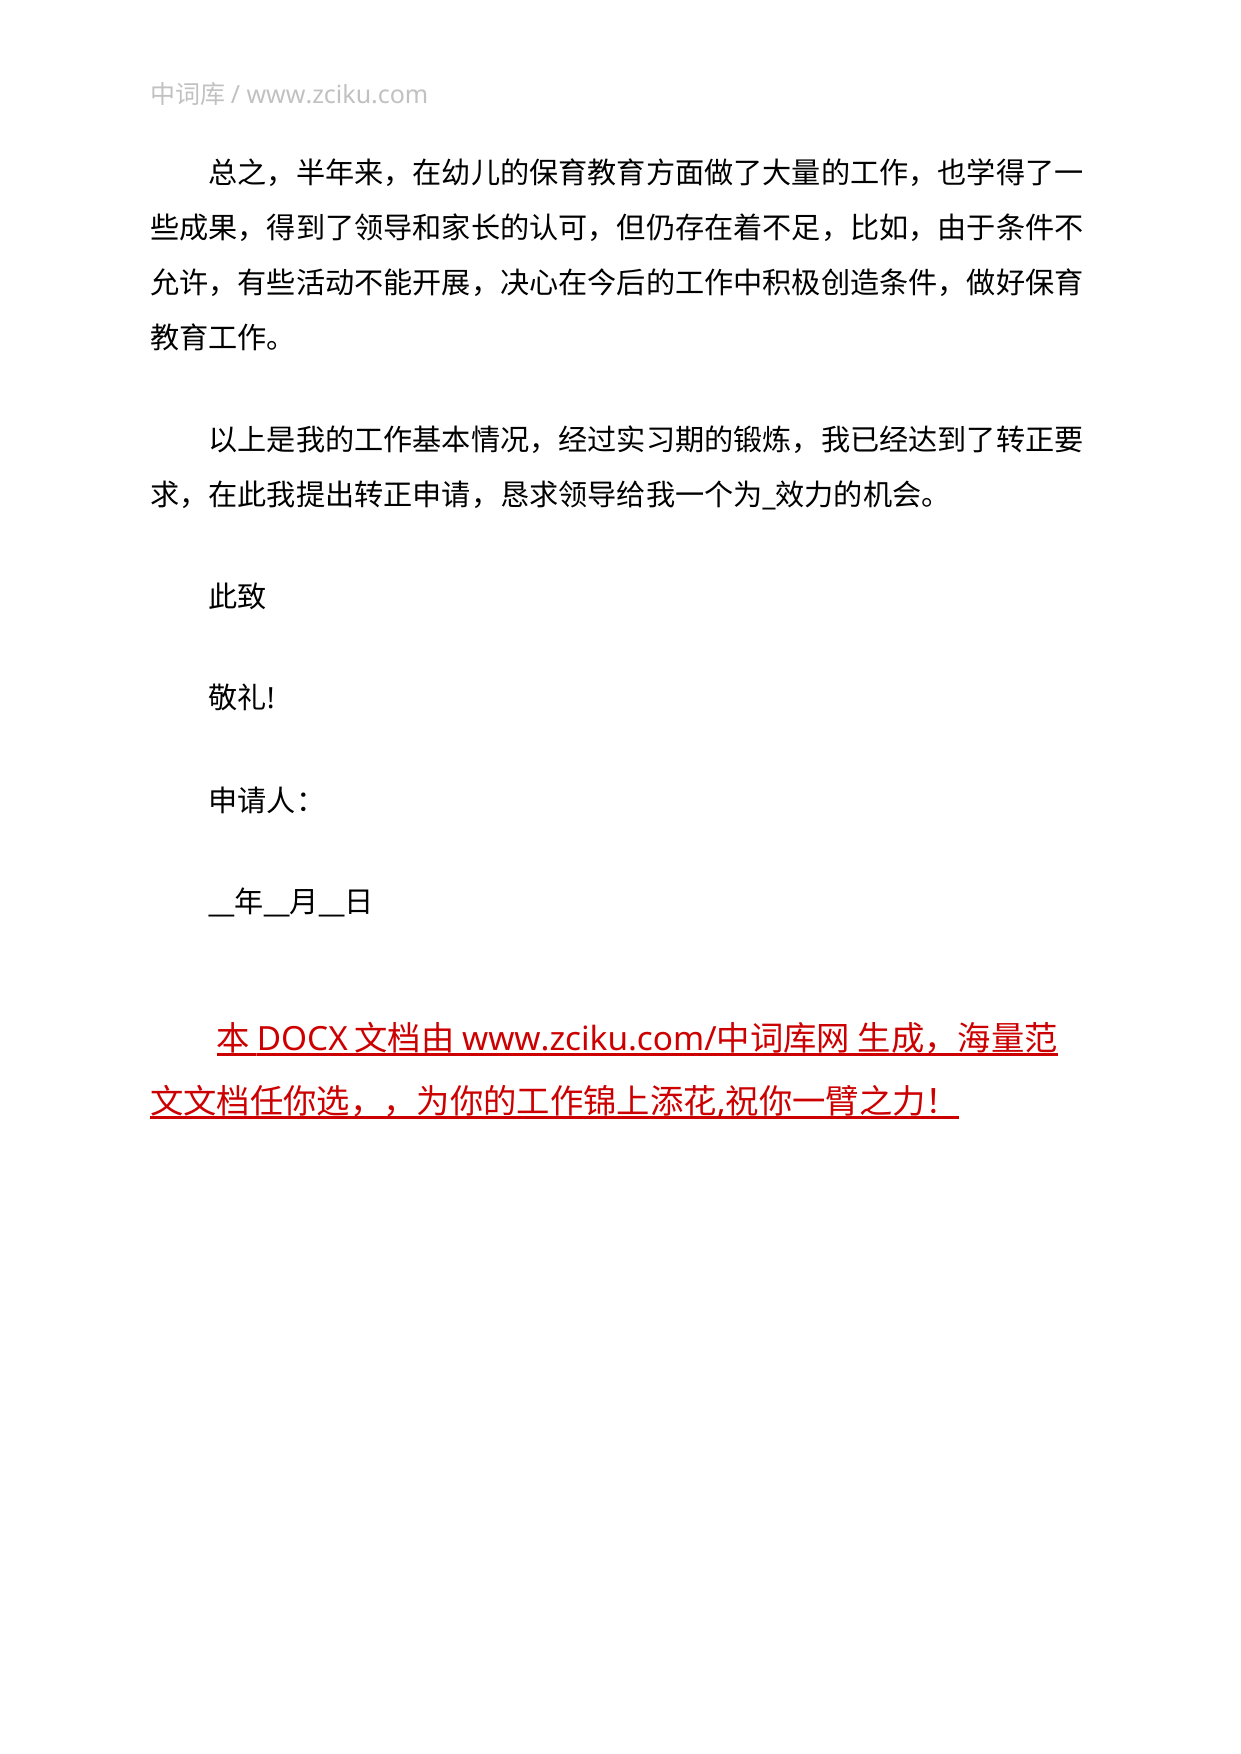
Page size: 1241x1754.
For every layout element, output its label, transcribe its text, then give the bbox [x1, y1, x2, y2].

text __年__月__日 [150, 879, 1090, 921]
text 此致 [150, 573, 1090, 616]
text 本DOCX文档由 www.zciku.com/中词库网 生成，海量范文文档任你选，，为你的工作锦上添花,祝你一臂之力！ [150, 1012, 1090, 1123]
text 以上是我的工作基本情况，经过实习期的锻炼，我已经达到了转正要求，在此我提出转正申请，恳求领导给我一个为_效力的机会。 [150, 416, 1090, 514]
text 总之，半年来，在幼儿的保育教育方面做了大量的工作，也学得了一些成果，得到了领导和家长的认可，但仍存在着不足，比如，由于条件不允许，有些活动不能开展，决心在今后的工作中积极创造条件，做好保育教育工作。 [150, 150, 1090, 357]
text 敬礼! [150, 675, 1090, 717]
text 申请人： [150, 777, 1090, 819]
